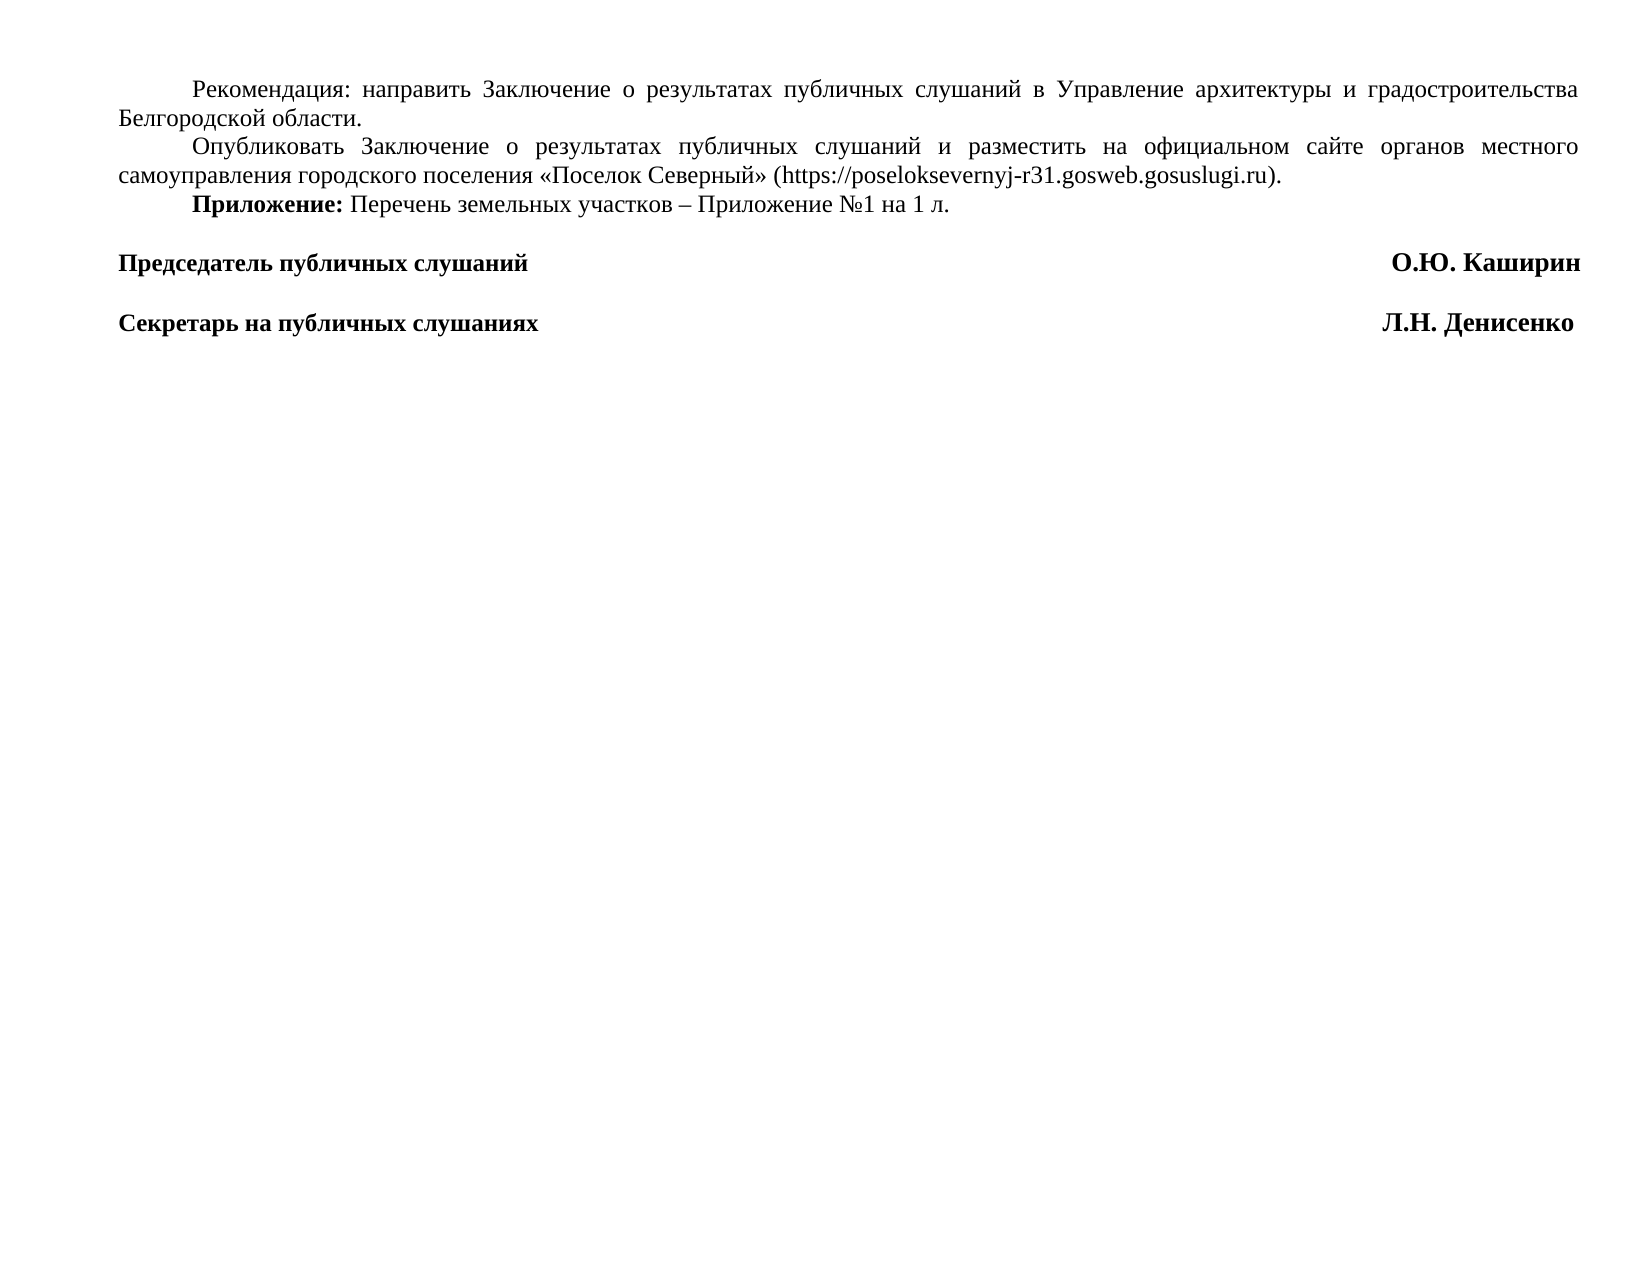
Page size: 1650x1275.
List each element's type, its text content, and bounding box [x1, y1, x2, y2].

text Председатель публичных слушаний О.Ю. Каширин [118, 246, 1628, 277]
text Опубликовать Заключение о результатах публичных слушаний и разместить на официальном сайте органов местного самоуправления городского поселения «Поселок Северный» (https://poseloksevernyj-r31.gosweb.gosuslugi.ru). [118, 131, 1580, 189]
text Приложение: Перечень земельных участков – Приложение №1 на 1 л. [118, 189, 1580, 218]
text Секретарь на публичных слушаниях Л.Н. Денисенко [118, 306, 1580, 337]
text Рекомендация: направить Заключение о результатах публичных слушаний в Управление архитектуры и градостроительства Белгородской области. [118, 74, 1580, 131]
